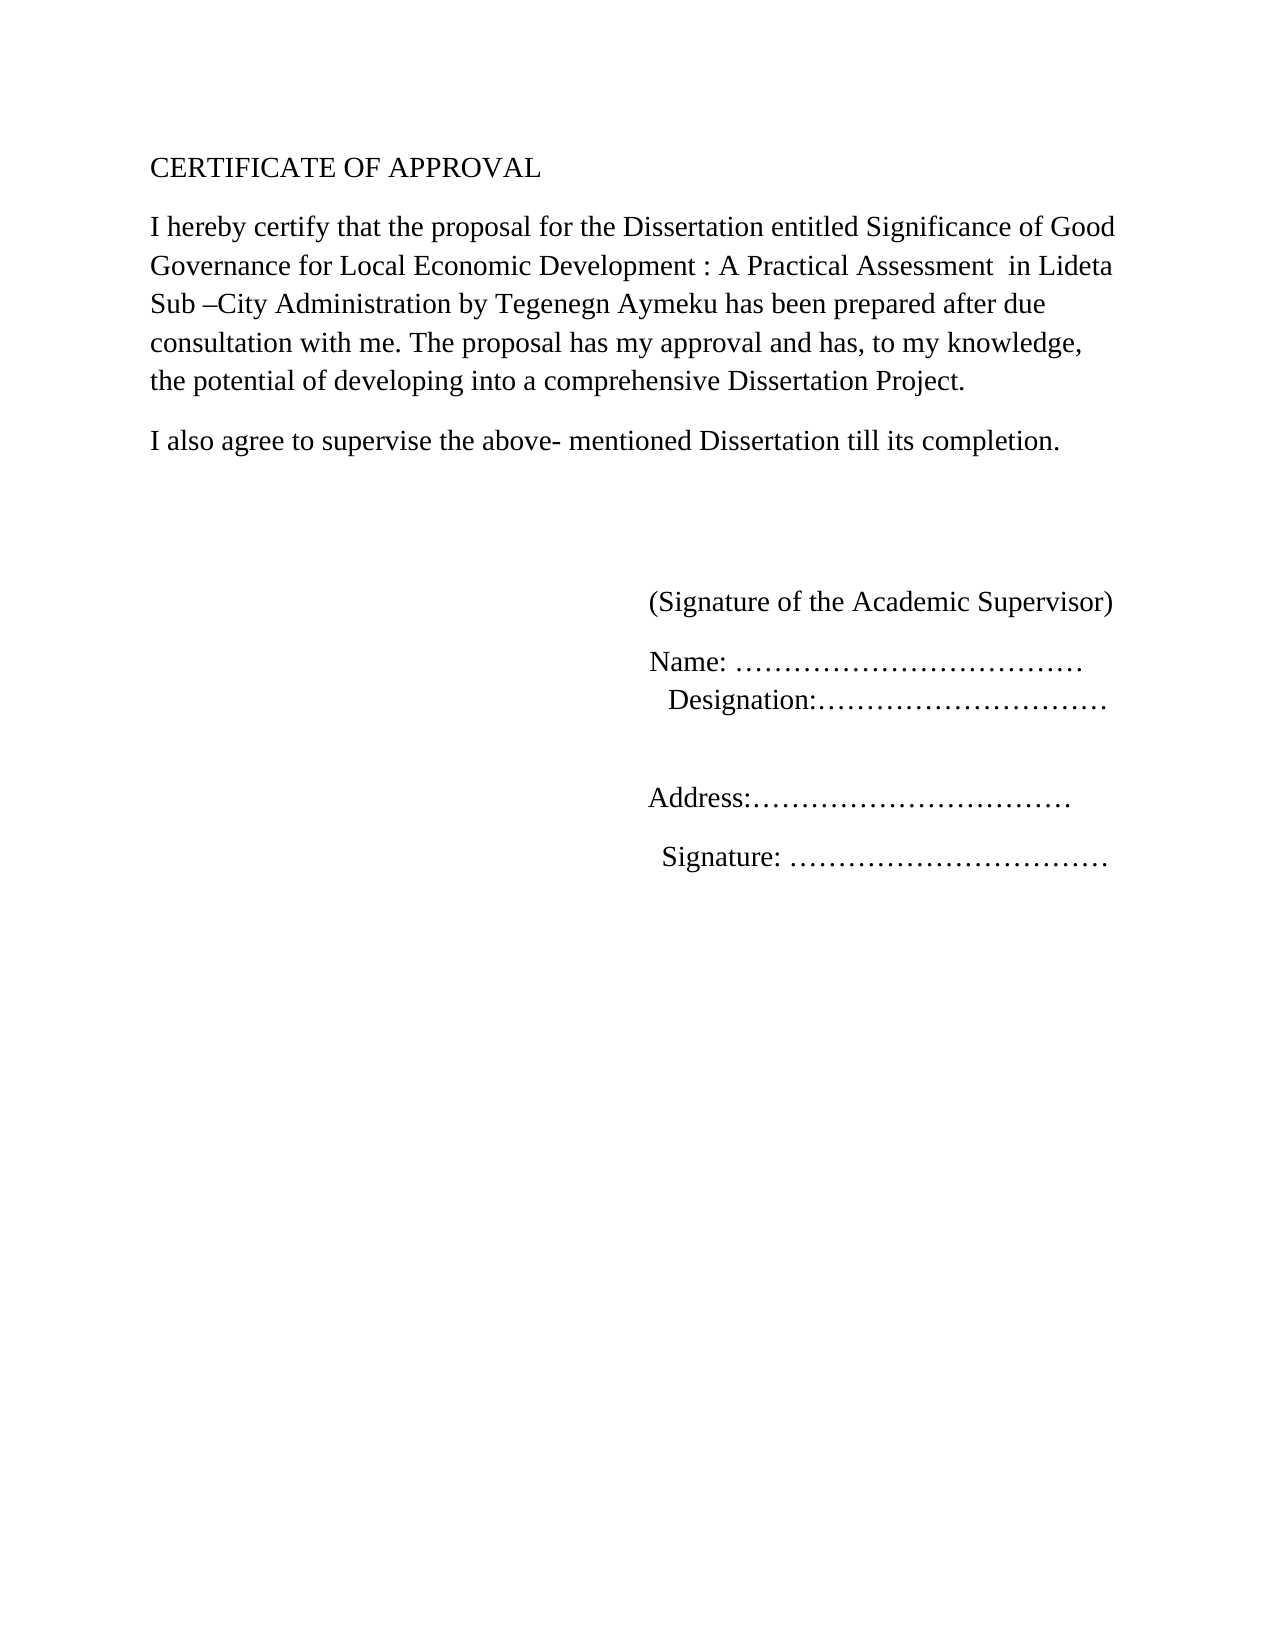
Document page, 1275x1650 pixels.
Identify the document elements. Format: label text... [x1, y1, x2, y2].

text Address:…………………………… [150, 780, 1125, 814]
text CERTIFICATE OF APPROVAL [150, 150, 1125, 183]
text Name: ……………………………… Designation:………………………… [375, 644, 1125, 754]
text I also agree to supervise the above- mentioned Dissertation till its completion. [150, 423, 1125, 456]
text I hereby certify that the proposal for the Dissertation entitled Significance of Good Governance for Local Economic Development : A Practical Assessment in Lideta Sub –City Administration by Tegenegn Aymeku has been prepared after due consultation with me. The proposal has my approval and has, to my knowledge, the potential of developing into a comprehensive Dissertation Project. [150, 209, 1125, 397]
text (Signature of the Academic Supervisor) [150, 584, 1125, 618]
text Signature: …………………………… [150, 839, 1125, 873]
